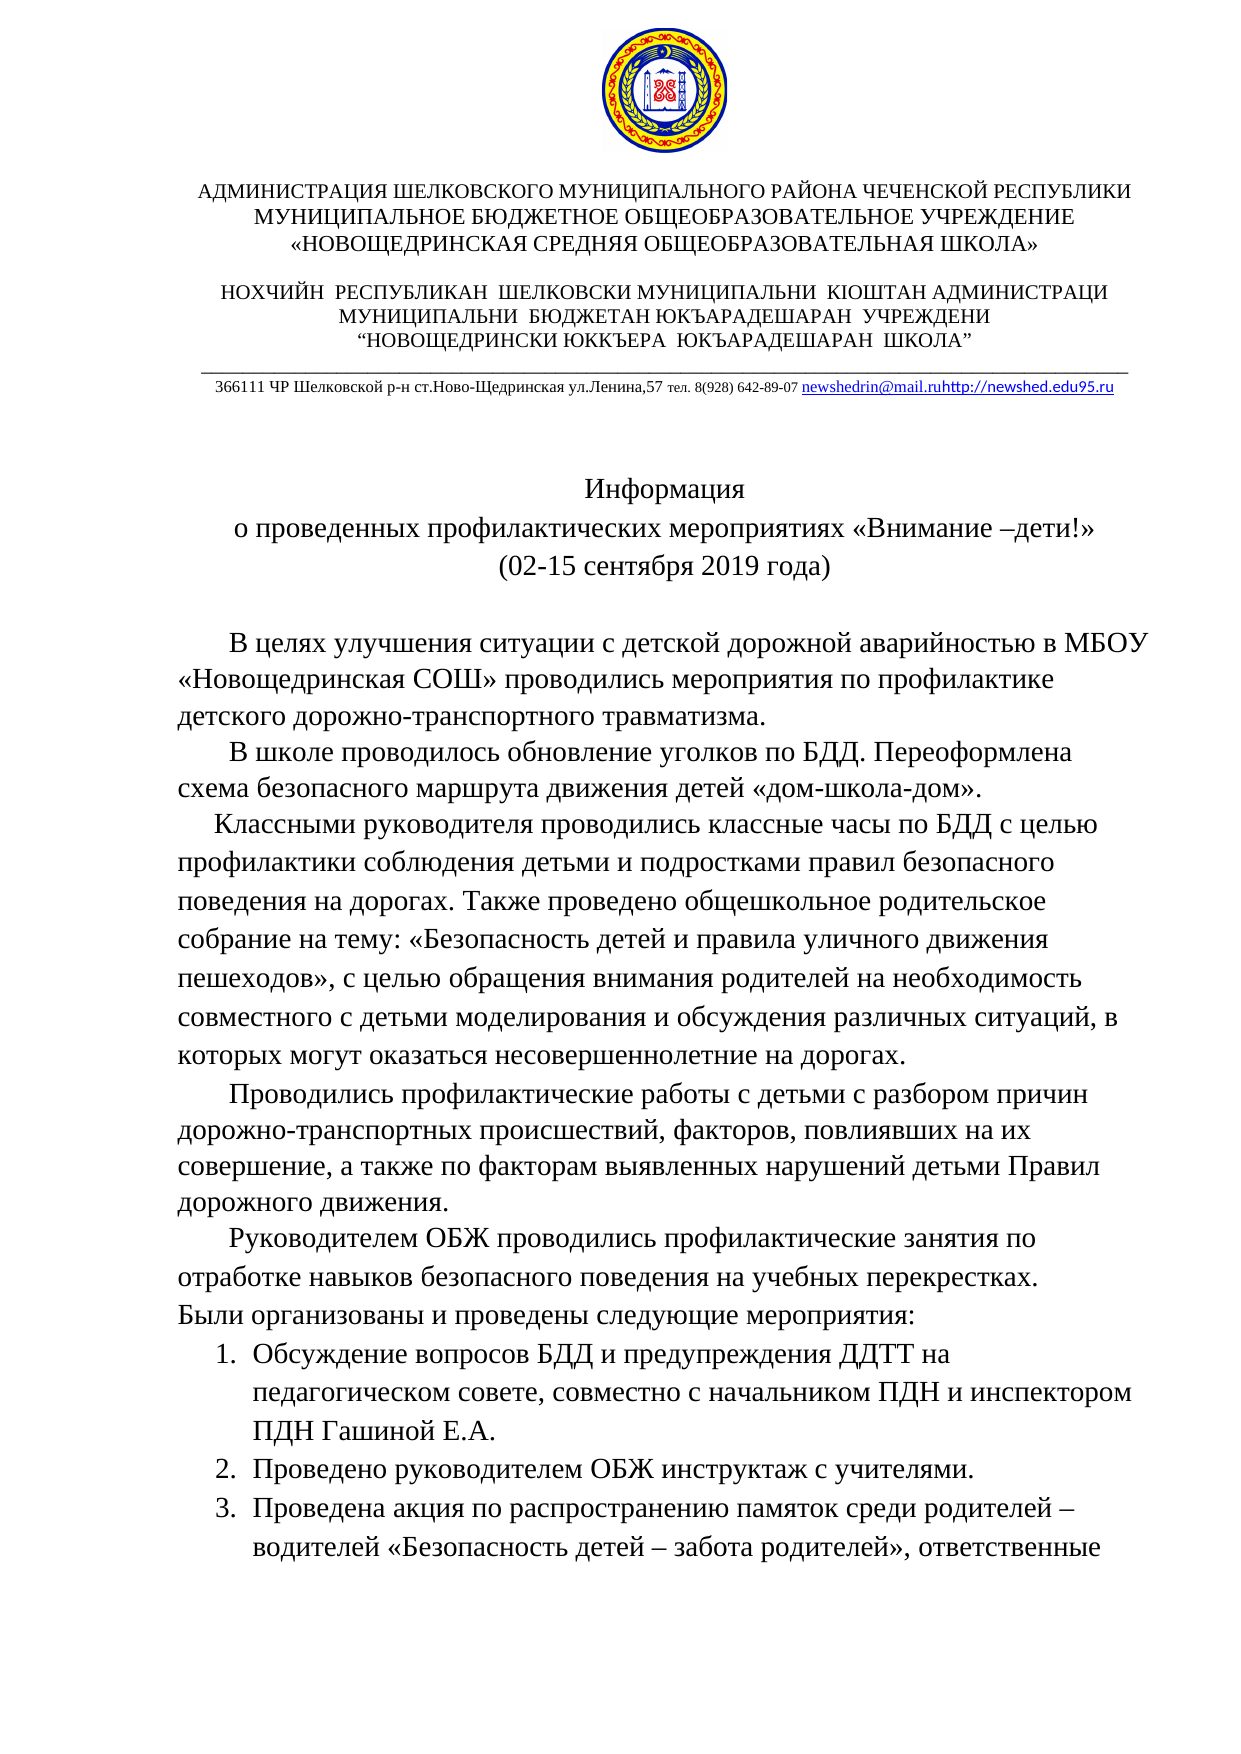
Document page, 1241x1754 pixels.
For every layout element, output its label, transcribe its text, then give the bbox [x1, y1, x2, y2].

list Обсуждение вопросов БДД и предупреждения ДДТТ на педагогическом совете, совместно с начальником ПДН и инспектором ПДН Гашиной Е.А. [215, 1336, 1152, 1447]
text “НОВОЩЕДРИНСКИ ЮККЪЕРА ЮКЪАРАДЕШАРАН ШКОЛА” [177, 328, 1152, 352]
text НОХЧИЙН РЕСПУБЛИКАН ШЕЛКОВСКИ МУНИЦИПАЛЬНИ КIОШТАН АДМИНИСТРАЦИ [177, 280, 1152, 304]
text Были организованы и проведены следующие мероприятия: [177, 1297, 1152, 1331]
list Проведено руководителем ОБЖ инструктаж с учителями. [215, 1452, 1152, 1485]
text «НОВОЩЕДРИНСКАЯ СРЕДНЯЯ ОБЩЕОБРАЗОВАТЕЛЬНАЯ ШКОЛА» [177, 230, 1152, 256]
text Информация [177, 471, 1152, 505]
text Классными руководителя проводились классные часы по БДД с целью профилактики соблюдения детьми и подростками правил безопасного поведения на дорогах. Также проведено общешкольное родительское собрание на тему: «Безопасность детей и правила уличного движения пешеходов», с целью обращения внимания родителей на необходимость совместного с детьми моделирования и обсуждения различных ситуаций, в которых могут оказаться несовершеннолетние на дорогах. [177, 806, 1152, 1071]
text АДМИНИСТРАЦИЯ ШЕЛКОВСКОГО МУНИЦИПАЛЬНОГО РАЙОНА ЧЕЧЕНСКОЙ РЕСПУБЛИКИ [177, 179, 1152, 203]
text В целях улучшения ситуации с детской дорожной аварийностью в МБОУ «Новощедринская СОШ» проводились мероприятия по профилактике детского дорожно-транспортного травматизма. [177, 625, 1152, 731]
text (02-15 сентября 2019 года) [177, 548, 1152, 582]
text В школе проводилось обновление уголков по БДД. Переоформлена схема безопасного маршрута движения детей «дом-школа-дом». [177, 734, 1152, 803]
text Проводились профилактические работы с детьми с разбором причин дорожно-транспортных происшествий, факторов, повлиявших на их совершение, а также по факторам выявленных нарушений детьми Правил дорожного движения. [177, 1076, 1152, 1218]
text МУНИЦИПАЛЬНОЕ БЮДЖЕТНОЕ ОБЩЕОБРАЗОВАТЕЛЬНОЕ УЧРЕЖДЕНИЕ [177, 203, 1152, 230]
text _________________________________________________________________________________________ [177, 352, 1152, 376]
picture [601, 28, 728, 153]
text о проведенных профилактических мероприятиях «Внимание –дети!» [177, 510, 1152, 543]
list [215, 1490, 1152, 1562]
text МУНИЦИПАЛЬНИ БЮДЖЕТАН ЮКЪАРАДЕШАРАН УЧРЕЖДЕНИ [177, 304, 1152, 328]
text 366111 ЧР Шелковской р-н ст.Ново-Щедринская ул.Ленина,57 тел. 8(928) 642-89-07 newshedrin@mail.ruhttp://newshed.edu95.ru [177, 376, 1152, 397]
text Руководителем ОБЖ проводились профилактические занятия по отработке навыков безопасного поведения на учебных перекрестках. [177, 1220, 1152, 1292]
